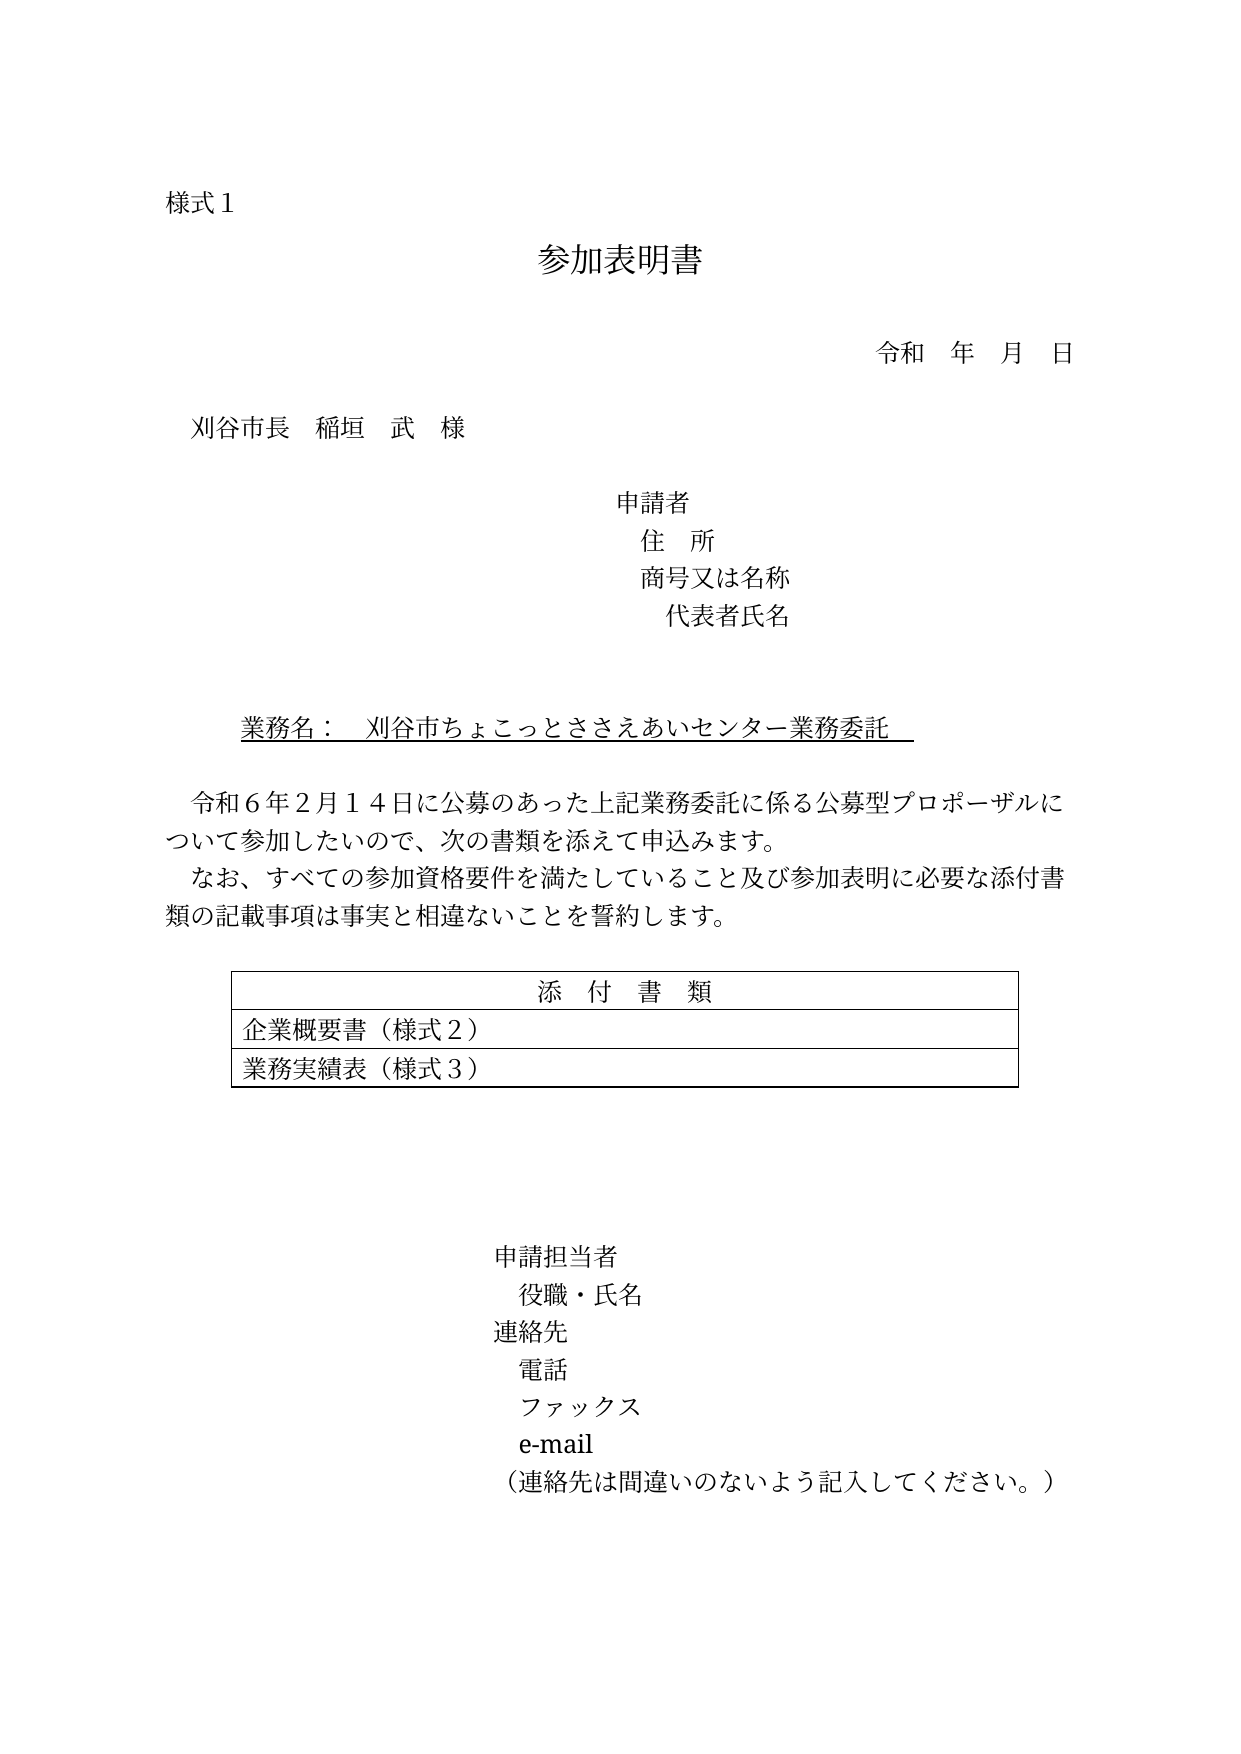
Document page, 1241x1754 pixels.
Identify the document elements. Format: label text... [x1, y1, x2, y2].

text 代表者氏名 [165, 596, 1075, 633]
text 連絡先 [472, 1312, 1075, 1350]
text e-mail [472, 1425, 1075, 1462]
text 住 所 [165, 521, 1075, 558]
text （連絡先は間違いのないよう記入してください。） [472, 1462, 1075, 1500]
text 申請者 [165, 483, 1075, 521]
text 様式１ [165, 183, 1075, 221]
text 業務名： 刈谷市ちょこっとささえあいセンター業務委託 [165, 708, 1075, 746]
text 刈谷市長 稲垣 武 様 [165, 408, 1075, 446]
text 電話 [472, 1350, 1075, 1387]
table_header 添 付 書 類 [232, 972, 1018, 1009]
text ファックス [472, 1387, 1075, 1425]
text 令和６年２月１４日に公募のあった上記業務委託に係る公募型プロポーザルについて参加したいので、次の書類を添えて申込みます。 [165, 783, 1075, 858]
text 申請担当者 [472, 1237, 1075, 1275]
text 参加表明書 [165, 221, 1075, 296]
text 令和 年 月 日 [165, 333, 1075, 371]
table_cell 業務実績表（様式３） [232, 1049, 1018, 1086]
table_cell 企業概要書（様式２） [232, 1010, 1018, 1048]
text 商号又は名称 [165, 558, 1075, 596]
text なお、すべての参加資格要件を満たしていること及び参加表明に必要な添付書類の記載事項は事実と相違ないことを誓約します。 [165, 858, 1075, 933]
text 役職・氏名 [472, 1275, 1075, 1312]
